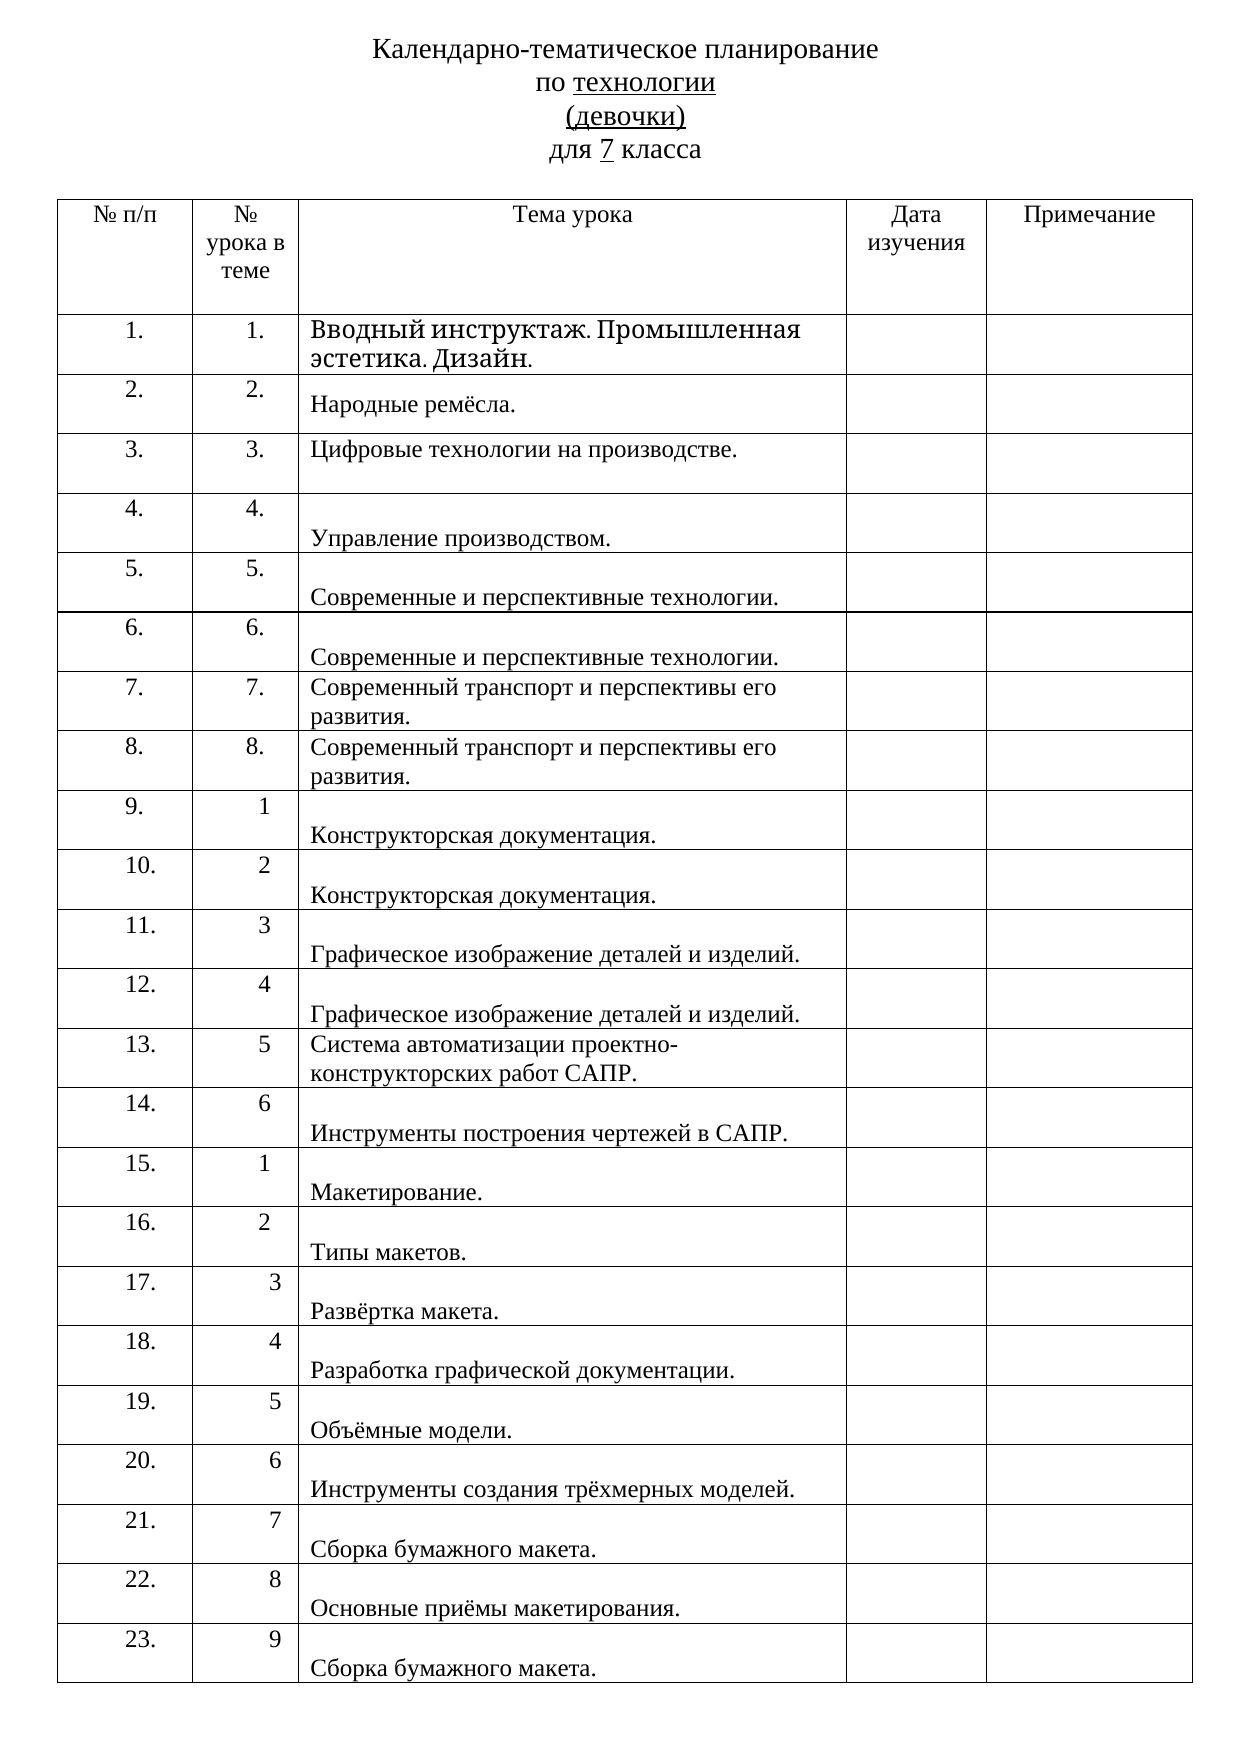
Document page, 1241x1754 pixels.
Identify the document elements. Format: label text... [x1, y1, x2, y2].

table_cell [299, 1564, 846, 1623]
table_cell [58, 613, 192, 671]
table_cell [987, 375, 1192, 433]
table_cell 1 [193, 791, 298, 849]
table_cell Современные и перспективные технологии. [299, 613, 846, 671]
table_cell [847, 1564, 986, 1623]
table_header № п/п [58, 200, 192, 314]
table_cell [58, 1207, 192, 1266]
table_cell [847, 1505, 986, 1563]
table_header Тема урока [299, 200, 846, 314]
table_cell [847, 1624, 986, 1682]
table_cell [193, 494, 298, 552]
table_cell [987, 1088, 1192, 1147]
table_cell Инструменты создания трёхмерных моделей. [299, 1445, 846, 1504]
table_cell [847, 1088, 986, 1147]
table_cell Современные и перспективные технологии. [299, 553, 846, 611]
table_cell [987, 434, 1192, 492]
table_cell [58, 850, 192, 909]
table_cell 3 [193, 1267, 298, 1325]
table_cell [299, 1624, 846, 1682]
table_cell 5 [193, 1386, 298, 1444]
table_cell Вводный инструктаж. Промышленная эстетика. Дизайн. [299, 315, 846, 373]
table_cell [987, 850, 1192, 909]
text для 7 класса [68, 132, 1182, 165]
table_cell [58, 553, 192, 611]
table_cell Графическое изображение деталей и изделий. [299, 910, 846, 968]
table_cell 6 [193, 1445, 298, 1504]
table_cell 2 [193, 850, 298, 909]
table_cell [58, 731, 192, 790]
table_cell Объёмные модели. [299, 1386, 846, 1444]
table_cell [847, 672, 986, 730]
table_cell [58, 791, 192, 849]
table_cell [58, 1564, 192, 1623]
table_cell [847, 731, 986, 790]
table_cell Управление производством. [299, 494, 846, 552]
table_cell [847, 1148, 986, 1206]
table_cell [987, 315, 1192, 373]
table_cell 6 [193, 1088, 298, 1147]
table_cell [847, 969, 986, 1028]
table_cell [987, 1326, 1192, 1385]
table_cell [58, 969, 192, 1028]
table_cell [193, 731, 298, 790]
table_cell [58, 1505, 192, 1563]
table_cell 9 [193, 1624, 298, 1682]
table_cell [847, 1386, 986, 1444]
table_cell Сборка бумажного макета. [299, 1505, 846, 1563]
table_cell [58, 910, 192, 968]
table_cell Конструкторская документация. [299, 850, 846, 909]
table_cell 3 [193, 910, 298, 968]
table_cell [987, 613, 1192, 671]
table_cell Современный транспорт и перспективы его развития. [299, 731, 846, 790]
table_cell [987, 969, 1192, 1028]
table_cell Развёртка макета. [299, 1267, 846, 1325]
table_cell [847, 1267, 986, 1325]
table_cell [193, 375, 298, 433]
table_cell [987, 791, 1192, 849]
table_header Дата изучения [847, 200, 986, 314]
table_header № урока в теме [193, 200, 298, 314]
table_cell Макетирование. [299, 1148, 846, 1206]
table_cell [847, 850, 986, 909]
table_cell 4 [193, 1326, 298, 1385]
table_cell [847, 1029, 986, 1087]
table_cell [847, 553, 986, 611]
table_cell [193, 434, 298, 492]
table_cell [987, 731, 1192, 790]
table_cell [987, 1505, 1192, 1563]
table_cell [58, 1445, 192, 1504]
table_cell 8 [193, 1564, 298, 1623]
table_cell Графическое изображение деталей и изделий. [299, 969, 846, 1028]
table_cell [847, 1207, 986, 1266]
table_cell Инструменты построения чертежей в САПР. [299, 1088, 846, 1147]
table_cell [193, 315, 298, 373]
table_cell [58, 1088, 192, 1147]
table_cell [987, 1624, 1192, 1682]
table_cell [847, 613, 986, 671]
table_cell [58, 375, 192, 433]
table_header Примечание [987, 200, 1192, 314]
table_cell [987, 1029, 1192, 1087]
text Календарно-тематическое планирование [68, 31, 1182, 64]
text (девочки) [68, 98, 1182, 132]
table_cell [58, 315, 192, 373]
table_cell [847, 910, 986, 968]
table_cell [847, 1326, 986, 1385]
table_cell Конструкторская документация. [299, 791, 846, 849]
table_cell [987, 1564, 1192, 1623]
table_cell [58, 1386, 192, 1444]
table_cell Разработка графической документации. [299, 1326, 846, 1385]
table_cell [987, 1148, 1192, 1206]
table_cell [847, 791, 986, 849]
table_cell [193, 553, 298, 611]
table_cell [58, 1029, 192, 1087]
table_cell Народные ремёсла. [299, 375, 846, 433]
table_cell [987, 1386, 1192, 1444]
table_cell Типы макетов. [299, 1207, 846, 1266]
table_cell [987, 910, 1192, 968]
table_cell [847, 494, 986, 552]
table_cell [987, 494, 1192, 552]
table_cell 4 [193, 969, 298, 1028]
table_cell [847, 1445, 986, 1504]
table_cell 7 [193, 1505, 298, 1563]
table_cell [847, 434, 986, 492]
table_cell Современный транспорт и перспективы его развития. [299, 672, 846, 730]
text по технологии [68, 64, 1182, 98]
table_cell [987, 1445, 1192, 1504]
table_cell [58, 494, 192, 552]
table_cell 5 [193, 1029, 298, 1087]
table_cell 2 [193, 1207, 298, 1266]
table_cell [58, 672, 192, 730]
table_cell [58, 1267, 192, 1325]
table_cell [58, 1148, 192, 1206]
table_cell Система автоматизации проектно-конструкторских работ САПР. [299, 1029, 846, 1087]
table_cell [987, 1267, 1192, 1325]
table_cell Цифровые технологии на производстве. [299, 434, 846, 492]
table_cell [58, 1624, 192, 1682]
table_cell [193, 672, 298, 730]
table_cell [987, 1207, 1192, 1266]
table_cell [58, 1326, 192, 1385]
table_cell 1 [193, 1148, 298, 1206]
table_cell [987, 553, 1192, 611]
table_cell [58, 434, 192, 492]
table_cell [847, 315, 986, 373]
table_cell [847, 375, 986, 433]
table_cell [987, 672, 1192, 730]
table_cell [193, 613, 298, 671]
